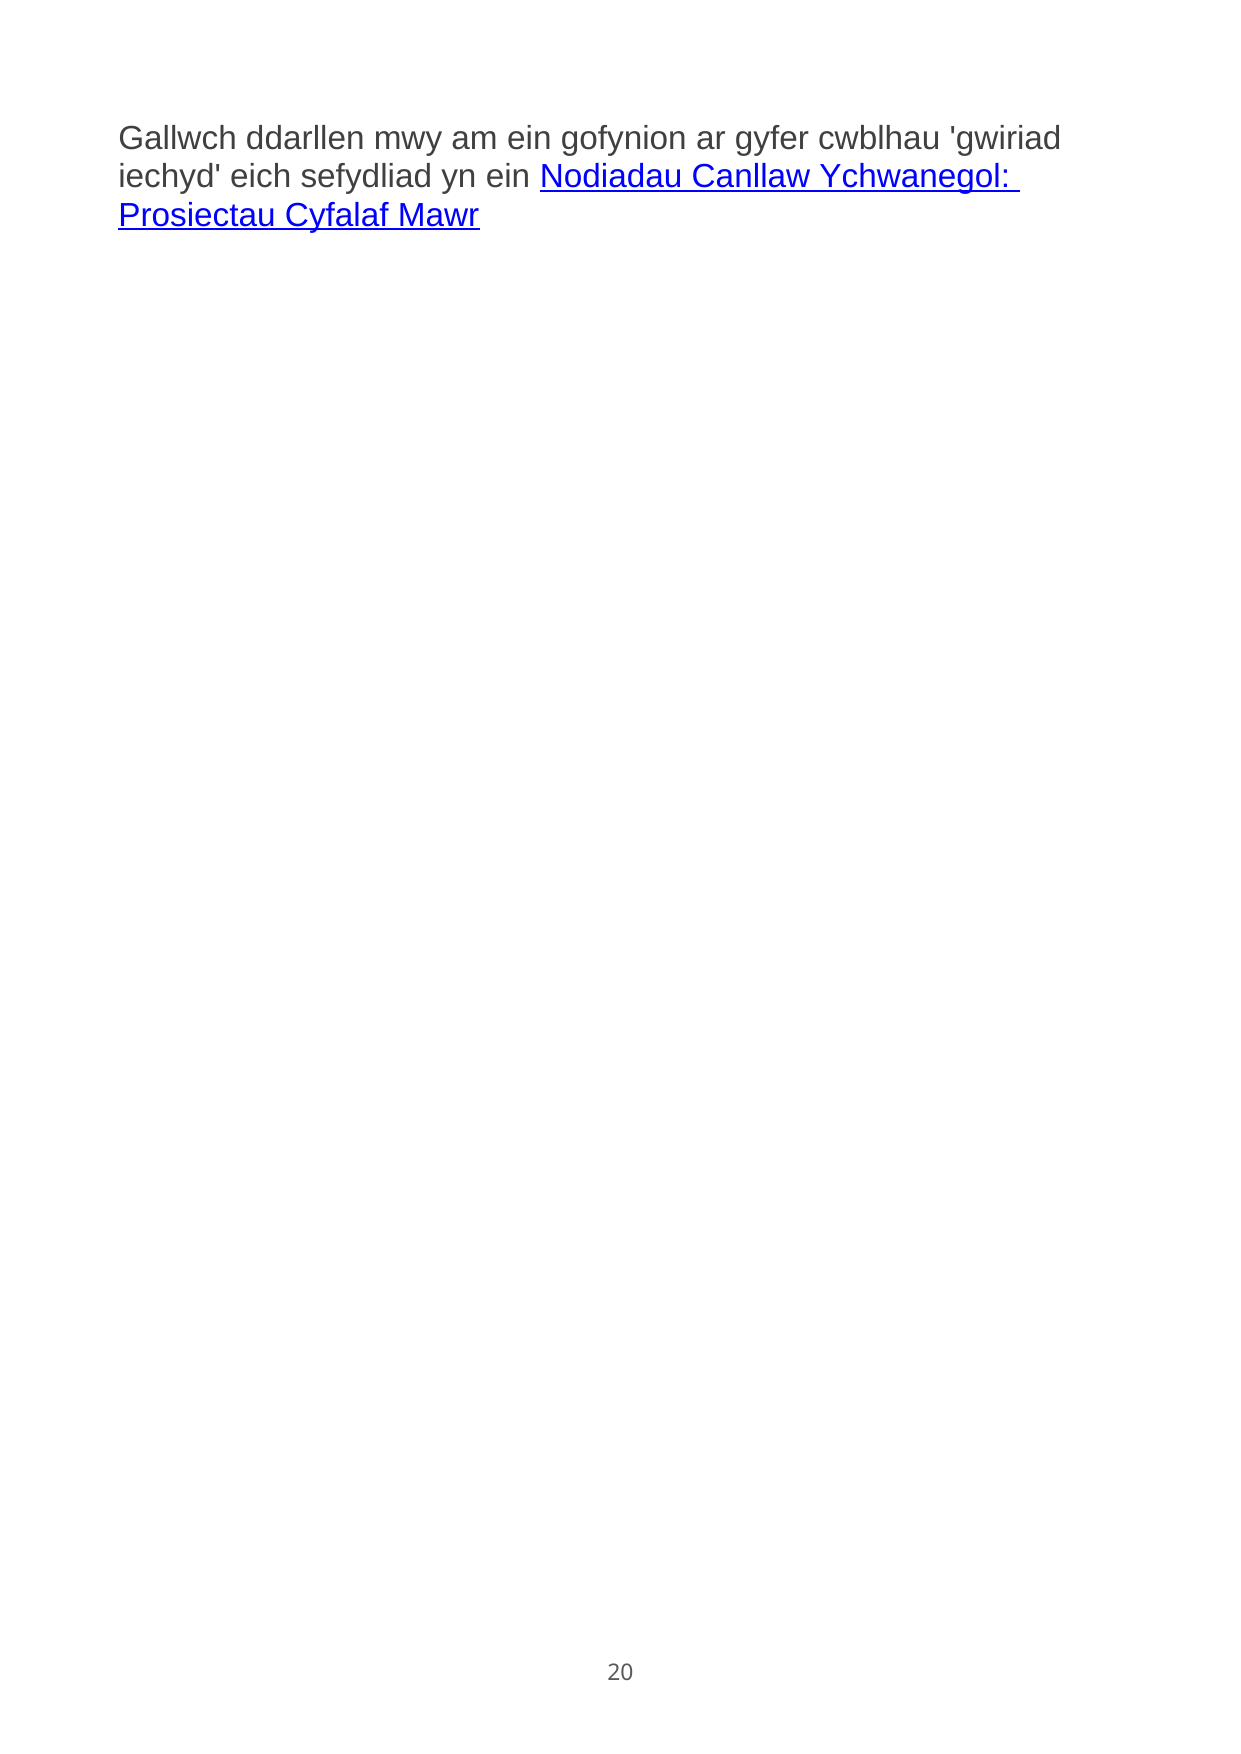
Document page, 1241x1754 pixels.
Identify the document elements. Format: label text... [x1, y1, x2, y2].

text Gallwch ddarllen mwy am ein gofynion ar gyfer cwblhau 'gwiriad iechyd' eich sefydliad yn ein Nodiadau Canllaw Ychwanegol: Prosiectau Cyfalaf Mawr [118, 118, 1122, 233]
